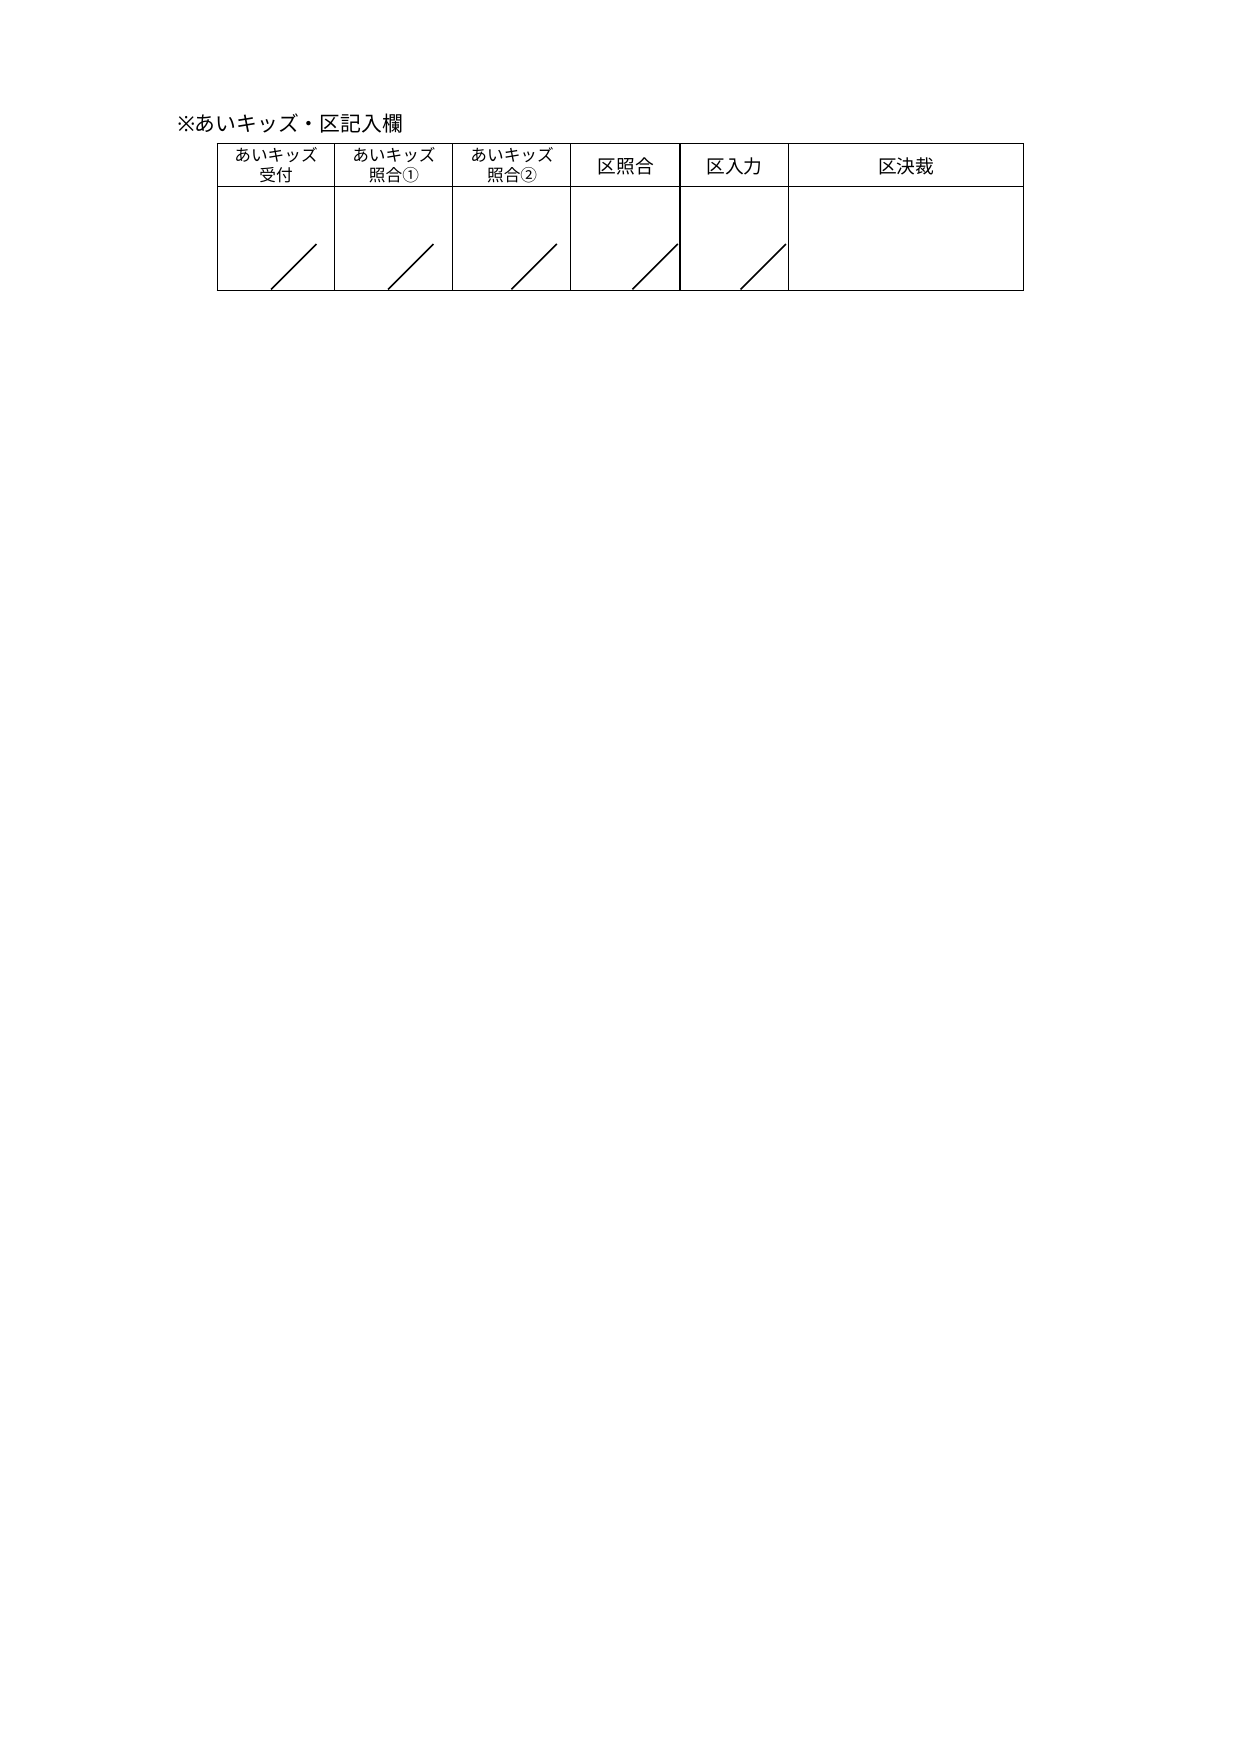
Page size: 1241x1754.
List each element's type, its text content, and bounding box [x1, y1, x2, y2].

table_header 区照合 [571, 144, 679, 186]
table_header 区決裁 [789, 144, 1023, 186]
table_header あいキッズ 受付 [218, 144, 334, 186]
text ※あいキッズ・区記入欄 [177, 104, 1063, 142]
table_cell [571, 187, 679, 290]
table_cell [789, 187, 1023, 290]
table_cell [335, 187, 452, 290]
table_cell [218, 187, 334, 290]
table_cell [453, 187, 570, 290]
table_cell [681, 187, 788, 290]
table_header あいキッズ 照合② [453, 144, 570, 186]
table_header 区入力 [681, 144, 788, 186]
table_header あいキッズ 照合① [335, 144, 452, 186]
